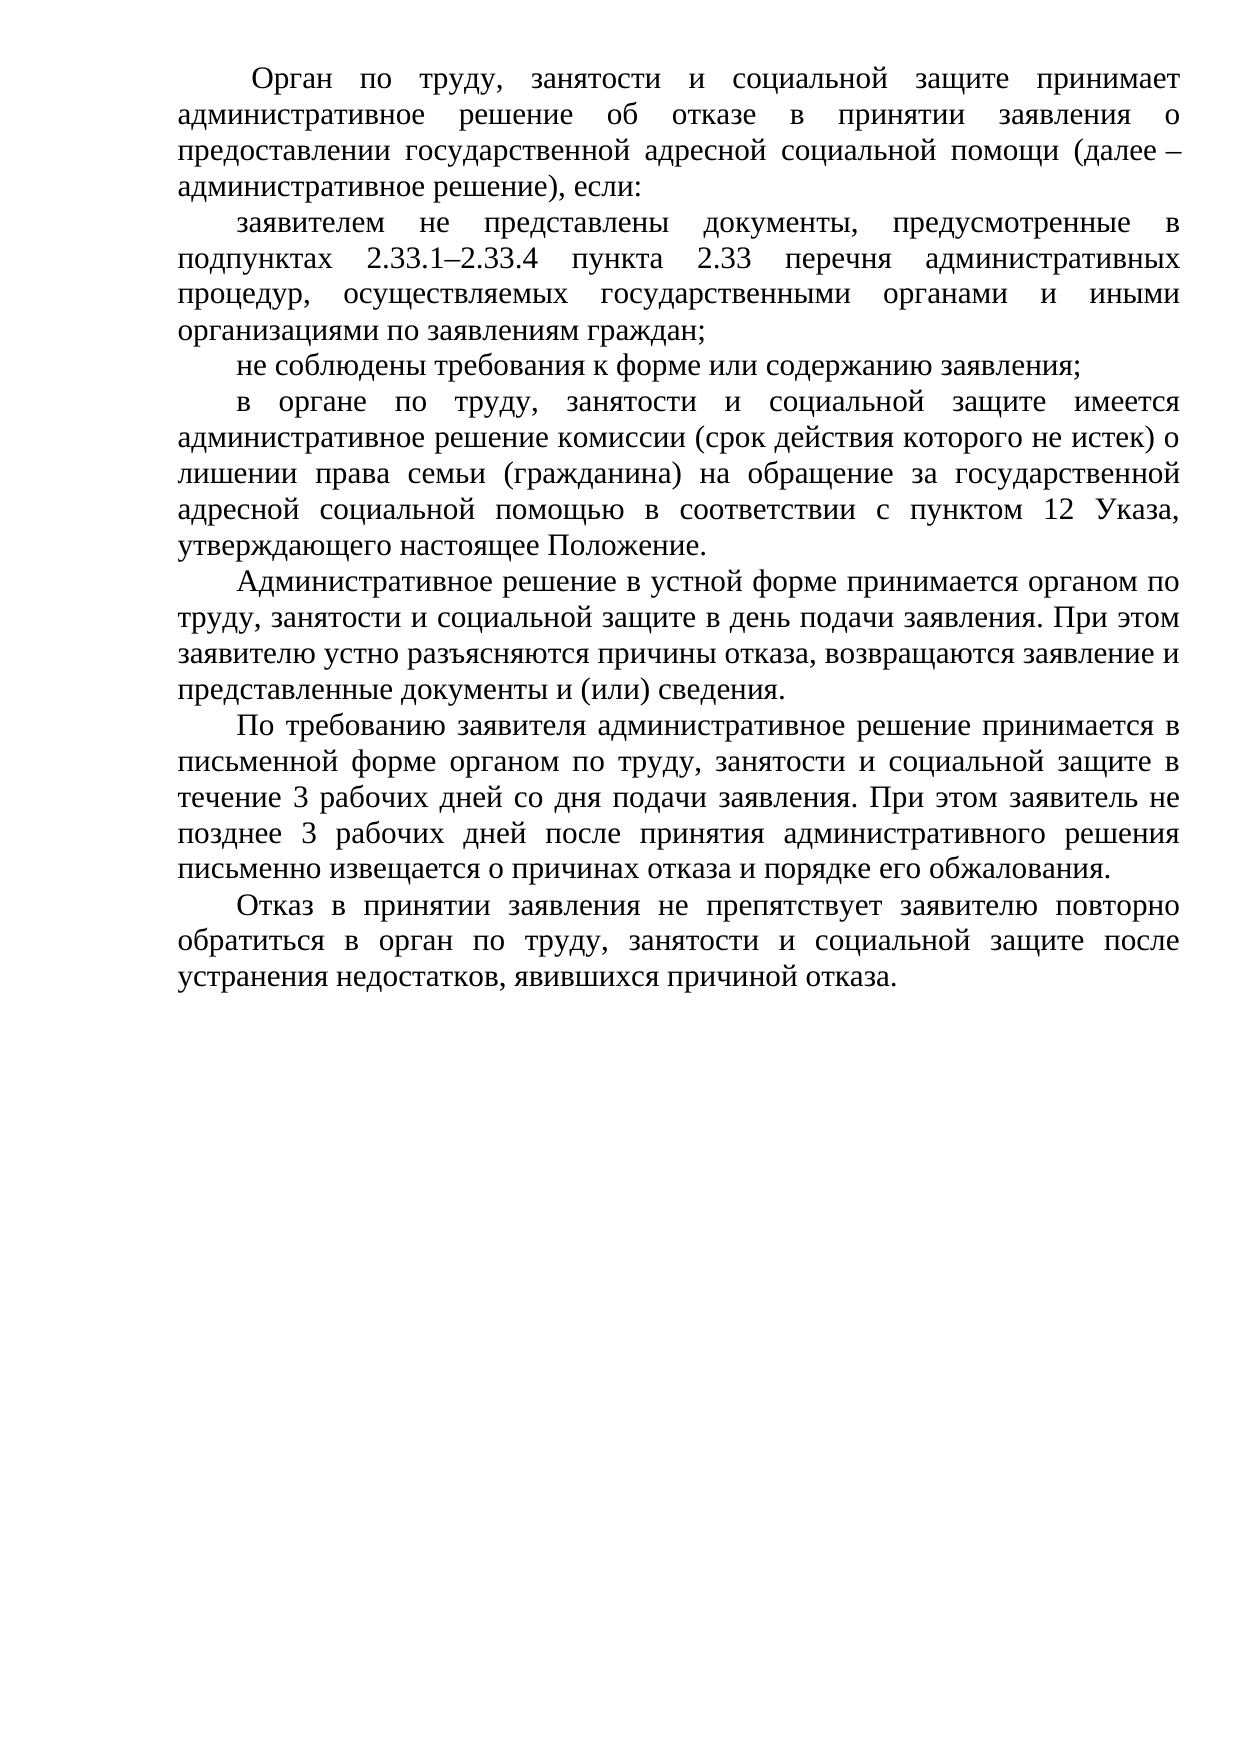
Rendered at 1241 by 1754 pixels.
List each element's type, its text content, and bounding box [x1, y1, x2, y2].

text заявителем не представлены документы, предусмотренные в подпунктах 2.33.1–2.33.4 пункта 2.33 перечня административных процедур, осуществляемых государственными органами и иными организациями по заявлениям граждан; [177, 203, 1181, 347]
text Административное решение в устной форме принимается органом по труду, занятости и социальной защите в день подачи заявления. При этом заявителю устно разъясняются причины отказа, возвращаются заявление и представленные документы и (или) сведения. [177, 562, 1181, 706]
text Отказ в принятии заявления не препятствует заявителю повторно обратиться в орган по труду, занятости и социальной защите после устранения недостатков, явившихся причиной отказа. [177, 886, 1181, 993]
text Орган по труду, занятости и социальной защите принимает административное решение об отказе в принятии заявления о предоставлении государственной адресной социальной помощи (далее – административное решение), если: [177, 59, 1181, 203]
text не соблюдены требования к форме или содержанию заявления; [177, 347, 1181, 383]
text По требованию заявителя административное решение принимается в письменной форме органом по труду, занятости и социальной защите в течение 3 рабочих дней со дня подачи заявления. При этом заявитель не позднее 3 рабочих дней после принятия административного решения письменно извещается о причинах отказа и порядке его обжалования. [177, 706, 1181, 886]
text в органе по труду, занятости и социальной защите имеется административное решение комиссии (срок действия которого не истек) о лишении права семьи (гражданина) на обращение за государственной адресной социальной помощью в соответствии с пунктом 12 Указа, утверждающего настоящее Положение. [177, 383, 1181, 562]
